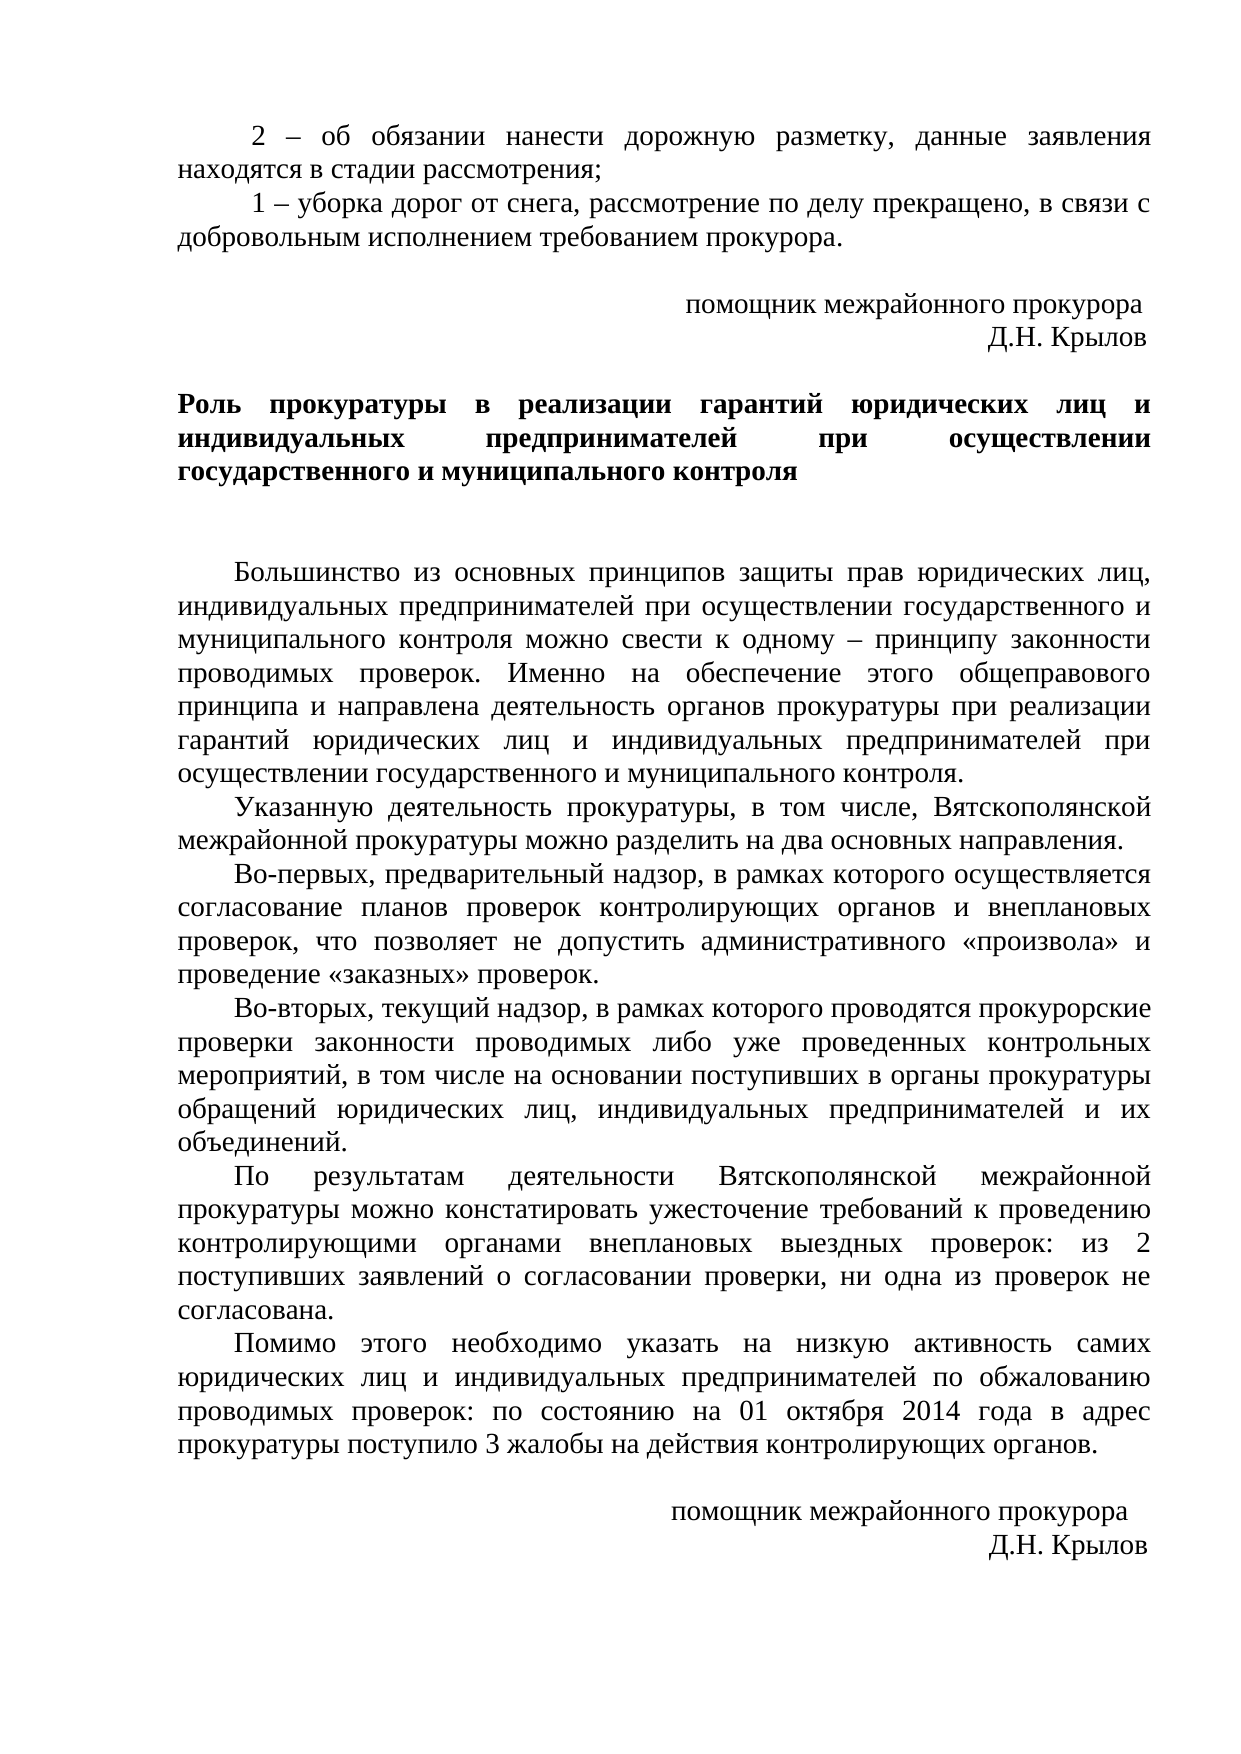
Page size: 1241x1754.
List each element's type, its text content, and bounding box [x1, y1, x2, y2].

text Во-вторых, текущий надзор, в рамках которого проводятся прокурорские проверки законности проводимых либо уже проведенных контрольных мероприятий, в том числе на основании поступивших в органы прокуратуры обращений юридических лиц, индивидуальных предпринимателей и их объединений. [177, 990, 1152, 1158]
text Указанную деятельность прокуратуры, в том числе, Вятскополянской межрайонной прокуратуры можно разделить на два основных направления. [177, 789, 1152, 856]
text Д.Н. Крылов [177, 319, 1152, 353]
text 1 – уборка дорог от снега, рассмотрение по делу прекращено, в связи с добровольным исполнением требованием прокурора. [177, 185, 1152, 252]
text Во-первых, предварительный надзор, в рамках которого осуществляется согласование планов проверок контролирующих органов и внеплановых проверок, что позволяет не допустить административного «произвола» и проведение «заказных» проверок. [177, 856, 1152, 990]
text помощник межрайонного прокурора [620, 286, 1152, 319]
text Большинство из основных принципов защиты прав юридических лиц, индивидуальных предпринимателей при осуществлении государственного и муниципального контроля можно свести к одному – принципу законности проводимых проверок. Именно на обеспечение этого общеправового принципа и направлена деятельность органов прокуратуры при реализации гарантий юридических лиц и индивидуальных предпринимателей при осуществлении государственного и муниципального контроля. [177, 554, 1152, 789]
text По результатам деятельности Вятскополянской межрайонной прокуратуры можно констатировать ужесточение требований к проведению контролирующими органами внеплановых выездных проверок: из 2 поступивших заявлений о согласовании проверки, ни одна из проверок не согласована. [177, 1158, 1152, 1326]
text Д.Н. Крылов [620, 1527, 1152, 1560]
text помощник межрайонного прокурора [620, 1493, 1152, 1527]
text 2 – об обязании нанести дорожную разметку, данные заявления находятся в стадии рассмотрения; [177, 118, 1152, 185]
text Помимо этого необходимо указать на низкую активность самих юридических лиц и индивидуальных предпринимателей по обжалованию проводимых проверок: по состоянию на 01 октября 2014 года в адрес прокуратуры поступило 3 жалобы на действия контролирующих органов. [177, 1326, 1152, 1460]
text Роль прокуратуры в реализации гарантий юридических лиц и индивидуальных предпринимателей при осуществлении государственного и муниципального контроля [177, 386, 1152, 487]
